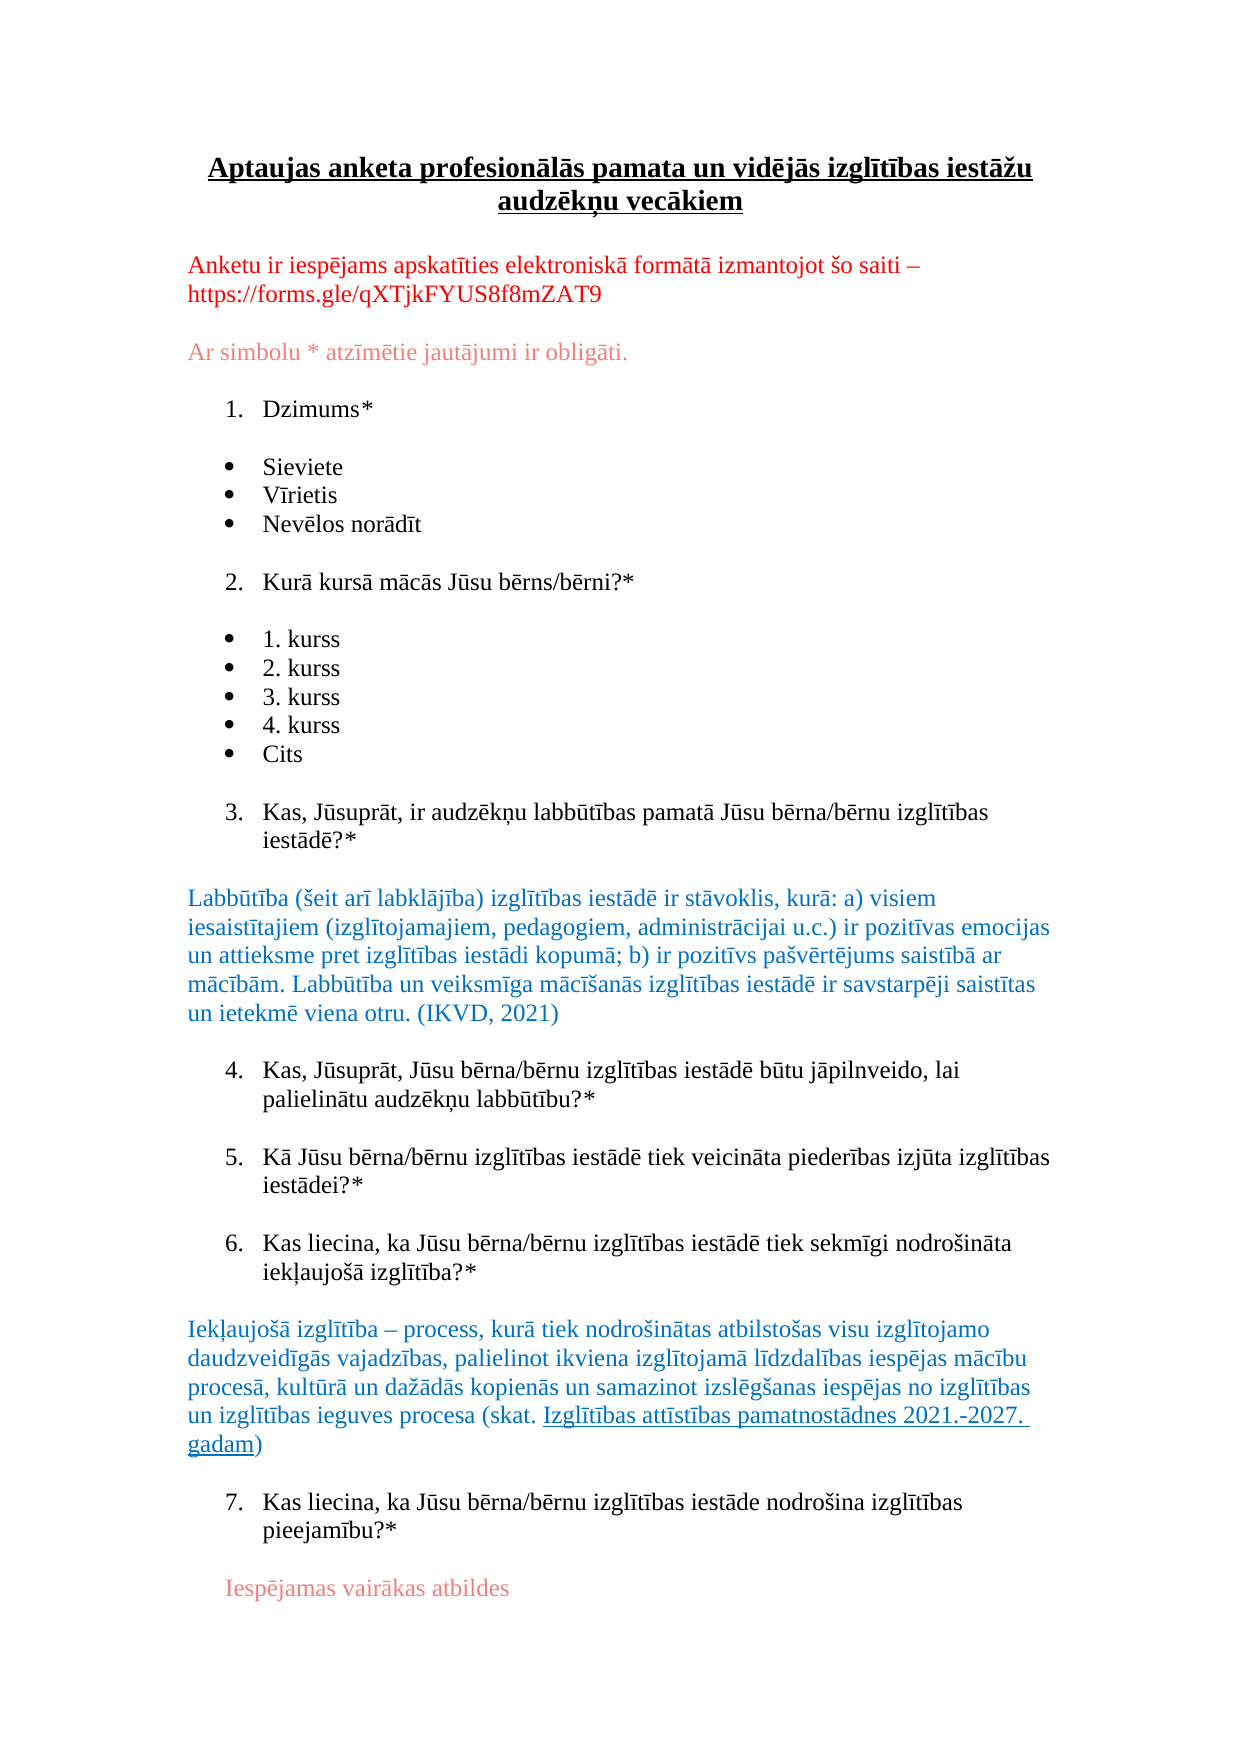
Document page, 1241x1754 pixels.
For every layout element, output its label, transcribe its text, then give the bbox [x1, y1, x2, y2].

list Kā Jūsu bērna/bērnu izglītības iestādē tiek veicināta piederības izjūta izglītības iestādei?* [225, 1142, 1053, 1199]
text Ar simbolu * atzīmētie jautājumi ir obligāti. [187, 337, 1053, 366]
list Kas, Jūsuprāt, Jūsu bērna/bērnu izglītības iestādē būtu jāpilnveido, lai palielinātu audzēkņu labbūtību?* [225, 1056, 1053, 1113]
list Kas, Jūsuprāt, ir audzēkņu labbūtības pamatā Jūsu bērna/bērnu izglītības iestādē?* [225, 797, 1053, 854]
list Sieviete [225, 452, 1053, 481]
list 2. kurss [225, 653, 1053, 682]
text Iekļaujošā izglītība – process, kurā tiek nodrošinātas atbilstošas visu izglītojamo daudzveidīgās vajadzības, palielinot ikviena izglītojamā līdzdalības iespējas mācību procesā, kultūrā un dažādās kopienās un samazinot izslēgšanas iespējas no izglītības un izglītības ieguves procesa (skat. Izglītības attīstības pamatnostādnes 2021.-2027. gadam) [187, 1314, 1053, 1458]
text Aptaujas anketa profesionālās pamata un vidējās izglītības iestāžu audzēkņu vecākiem [187, 150, 1053, 217]
text Anketu ir iespējams apskatīties elektroniskā formātā izmantojot šo saiti – https://forms.gle/qXTjkFYUS8f8mZAT9 [187, 251, 1053, 308]
text Labbūtība (šeit arī labklājība) izglītības iestādē ir stāvoklis, kurā: a) visiem iesaistītajiem (izglītojamajiem, pedagogiem, administrācijai u.c.) ir pozitīvas emocijas un attieksme pret izglītības iestādi kopumā; b) ir pozitīvs pašvērtējums saistībā ar mācībām. Labbūtība un veiksmīga mācīšanās izglītības iestādē ir savstarpēji saistītas un ietekmē viena otru. (IKVD, 2021) [187, 883, 1053, 1027]
list Kas liecina, ka Jūsu bērna/bērnu izglītības iestāde nodrošina izglītības pieejamību?* [225, 1487, 1053, 1544]
list 4. kurss [225, 711, 1053, 739]
list Kas liecina, ka Jūsu bērna/bērnu izglītības iestādē tiek sekmīgi nodrošināta iekļaujošā izglītība?* [225, 1228, 1053, 1286]
list 1. kurss [225, 624, 1053, 653]
list 3. kurss [225, 682, 1053, 711]
list Kurā kursā mācās Jūsu bērns/bērni?* [225, 567, 1053, 596]
text Iespējamas vairākas atbildes [187, 1573, 1053, 1602]
list Vīrietis [225, 481, 1053, 509]
list Cits [225, 739, 1053, 768]
list Nevēlos norādīt [225, 509, 1053, 538]
list Dzimums* [225, 394, 1053, 423]
